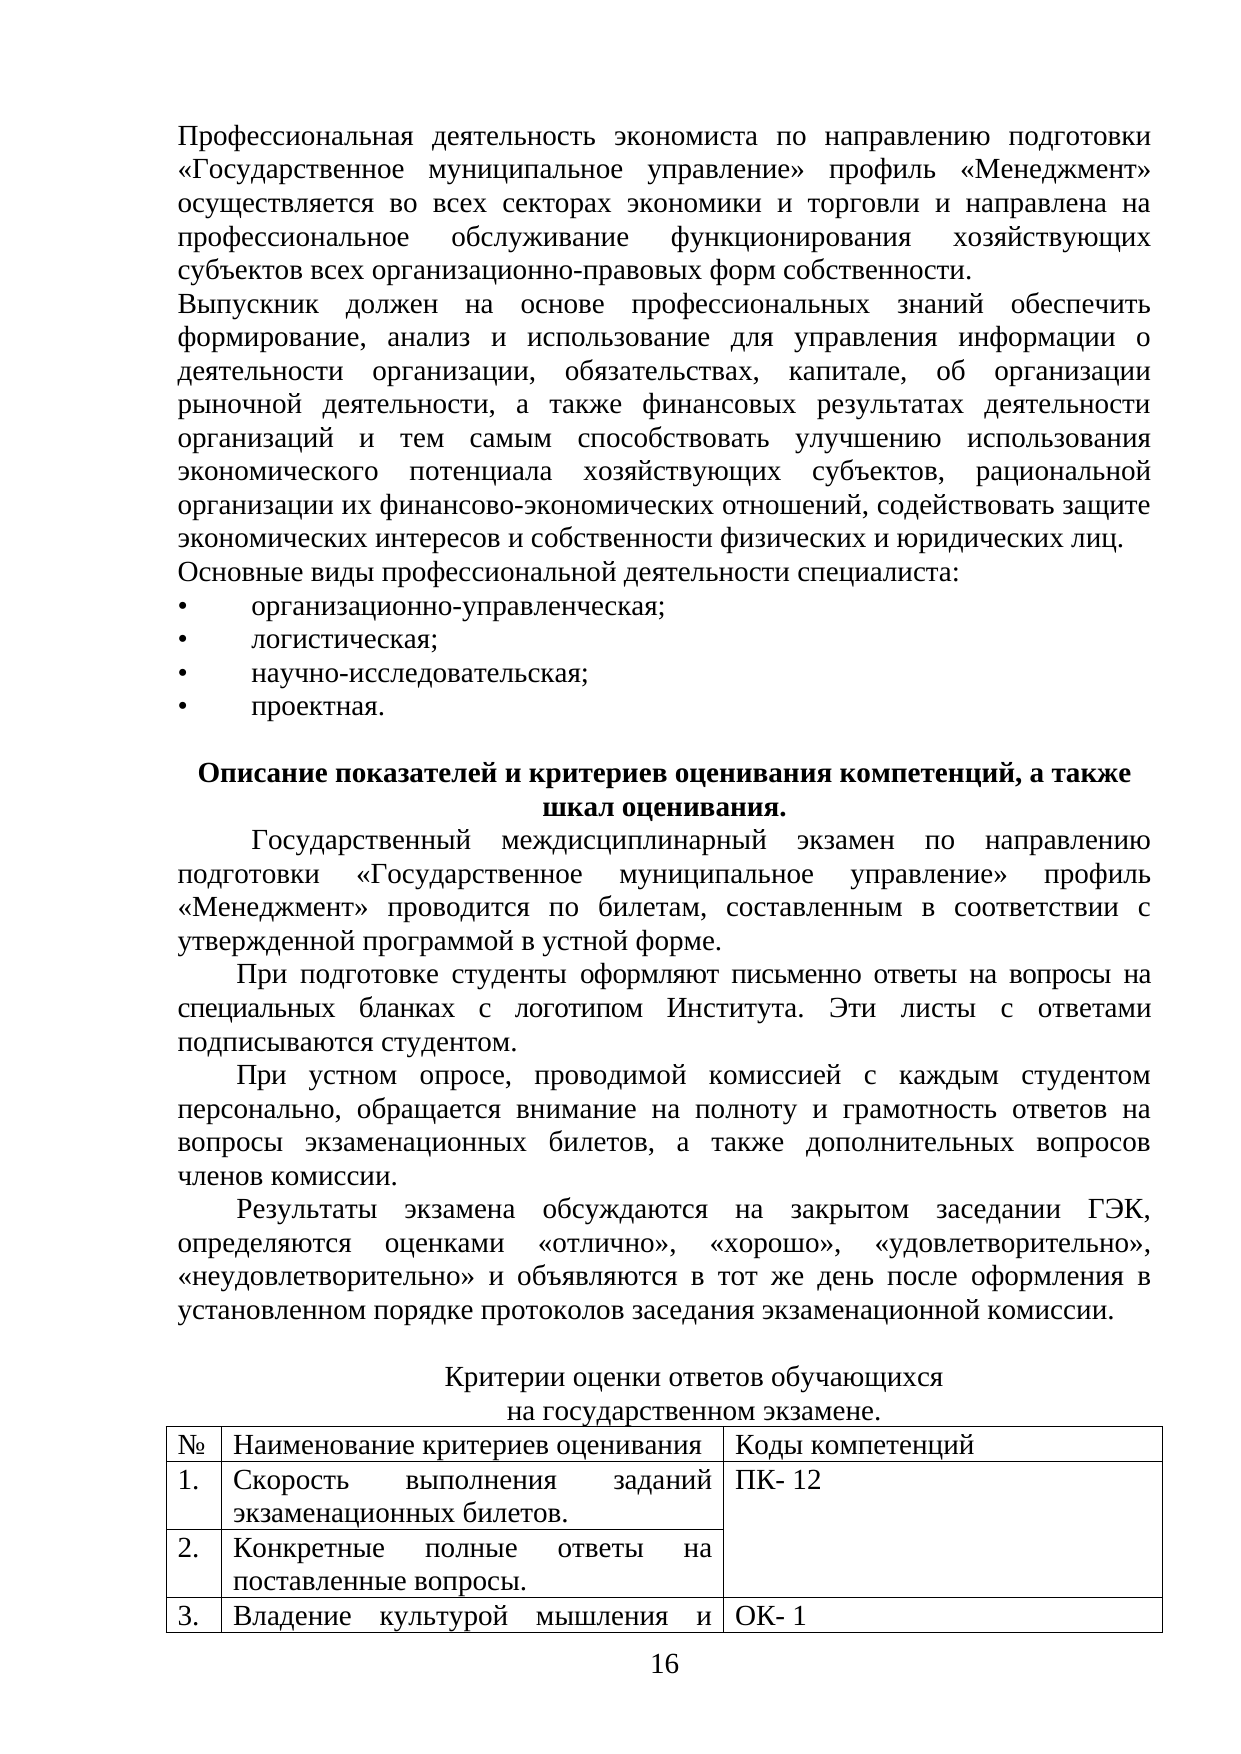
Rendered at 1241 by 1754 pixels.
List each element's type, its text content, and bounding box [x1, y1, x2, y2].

table_cell 3. [167, 1598, 221, 1632]
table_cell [222, 1598, 723, 1632]
text Государственный междисциплинарный экзамен по направлению подготовки «Государственное муниципальное управление» профиль «Менеджмент» проводится по билетам, составленным в соответствии с утвержденной программой в устной форме. [177, 822, 1152, 957]
text Критерии оценки ответов обучающихся [177, 1359, 1152, 1393]
table_cell Скорость выполнения заданий экзаменационных билетов. [222, 1462, 723, 1529]
table_header Коды компетенций [724, 1427, 1162, 1461]
text • логистическая; [177, 621, 1152, 655]
table_cell 2. [167, 1530, 221, 1597]
text Выпускник должен на основе профессиональных знаний обеспечить формирование, анализ и использование для управления информации о деятельности организации, обязательствах, капитале, об организации рыночной деятельности, а также финансовых результатах деятельности организаций и тем самым способствовать улучшению использования экономического потенциала хозяйствующих субъектов, рациональной организации их финансово-экономических отношений, содействовать защите экономических интересов и собственности физических и юридических лиц. [177, 286, 1152, 554]
text При устном опросе, проводимой комиссией с каждым студентом персонально, обращается внимание на полноту и грамотность ответов на вопросы экзаменационных билетов, а также дополнительных вопросов членов комиссии. [177, 1057, 1152, 1191]
text Описание показателей и критериев оценивания компетенций, а также шкал оценивания. [177, 755, 1152, 822]
text При подготовке студенты оформляют письменно ответы на вопросы на специальных бланках с логотипом Института. Эти листы с ответами подписываются студентом. [177, 957, 1152, 1057]
table_header № [167, 1427, 221, 1461]
text на государственном экзамене. [177, 1393, 1152, 1426]
table_cell Конкретные полные ответы на поставленные вопросы. [222, 1530, 723, 1597]
table_cell ОК- 1 [724, 1598, 1162, 1632]
text • организационно-управленческая; [177, 588, 1152, 621]
table_cell ПК- 12 [724, 1462, 1162, 1597]
text Результаты экзамена обсуждаются на закрытом заседании ГЭК, определяются оценками «отлично», «хорошо», «удовлетворительно», «неудовлетворительно» и объявляются в тот же день после оформления в установленном порядке протоколов заседания экзаменационной комиссии. [177, 1191, 1152, 1326]
table_cell 1. [167, 1462, 221, 1529]
text Профессиональная деятельность экономиста по направлению подготовки «Государственное муниципальное управление» профиль «Менеджмент» осуществляется во всех секторах экономики и торговли и направлена на профессиональное обслуживание функционирования хозяйствующих субъектов всех организационно-правовых форм собственности. [177, 118, 1152, 286]
table_header Наименование критериев оценивания [222, 1427, 723, 1461]
text Основные виды профессиональной деятельности специалиста: [177, 554, 1152, 588]
text • научно-исследовательская; [177, 655, 1152, 688]
text • проектная. [177, 688, 1152, 722]
